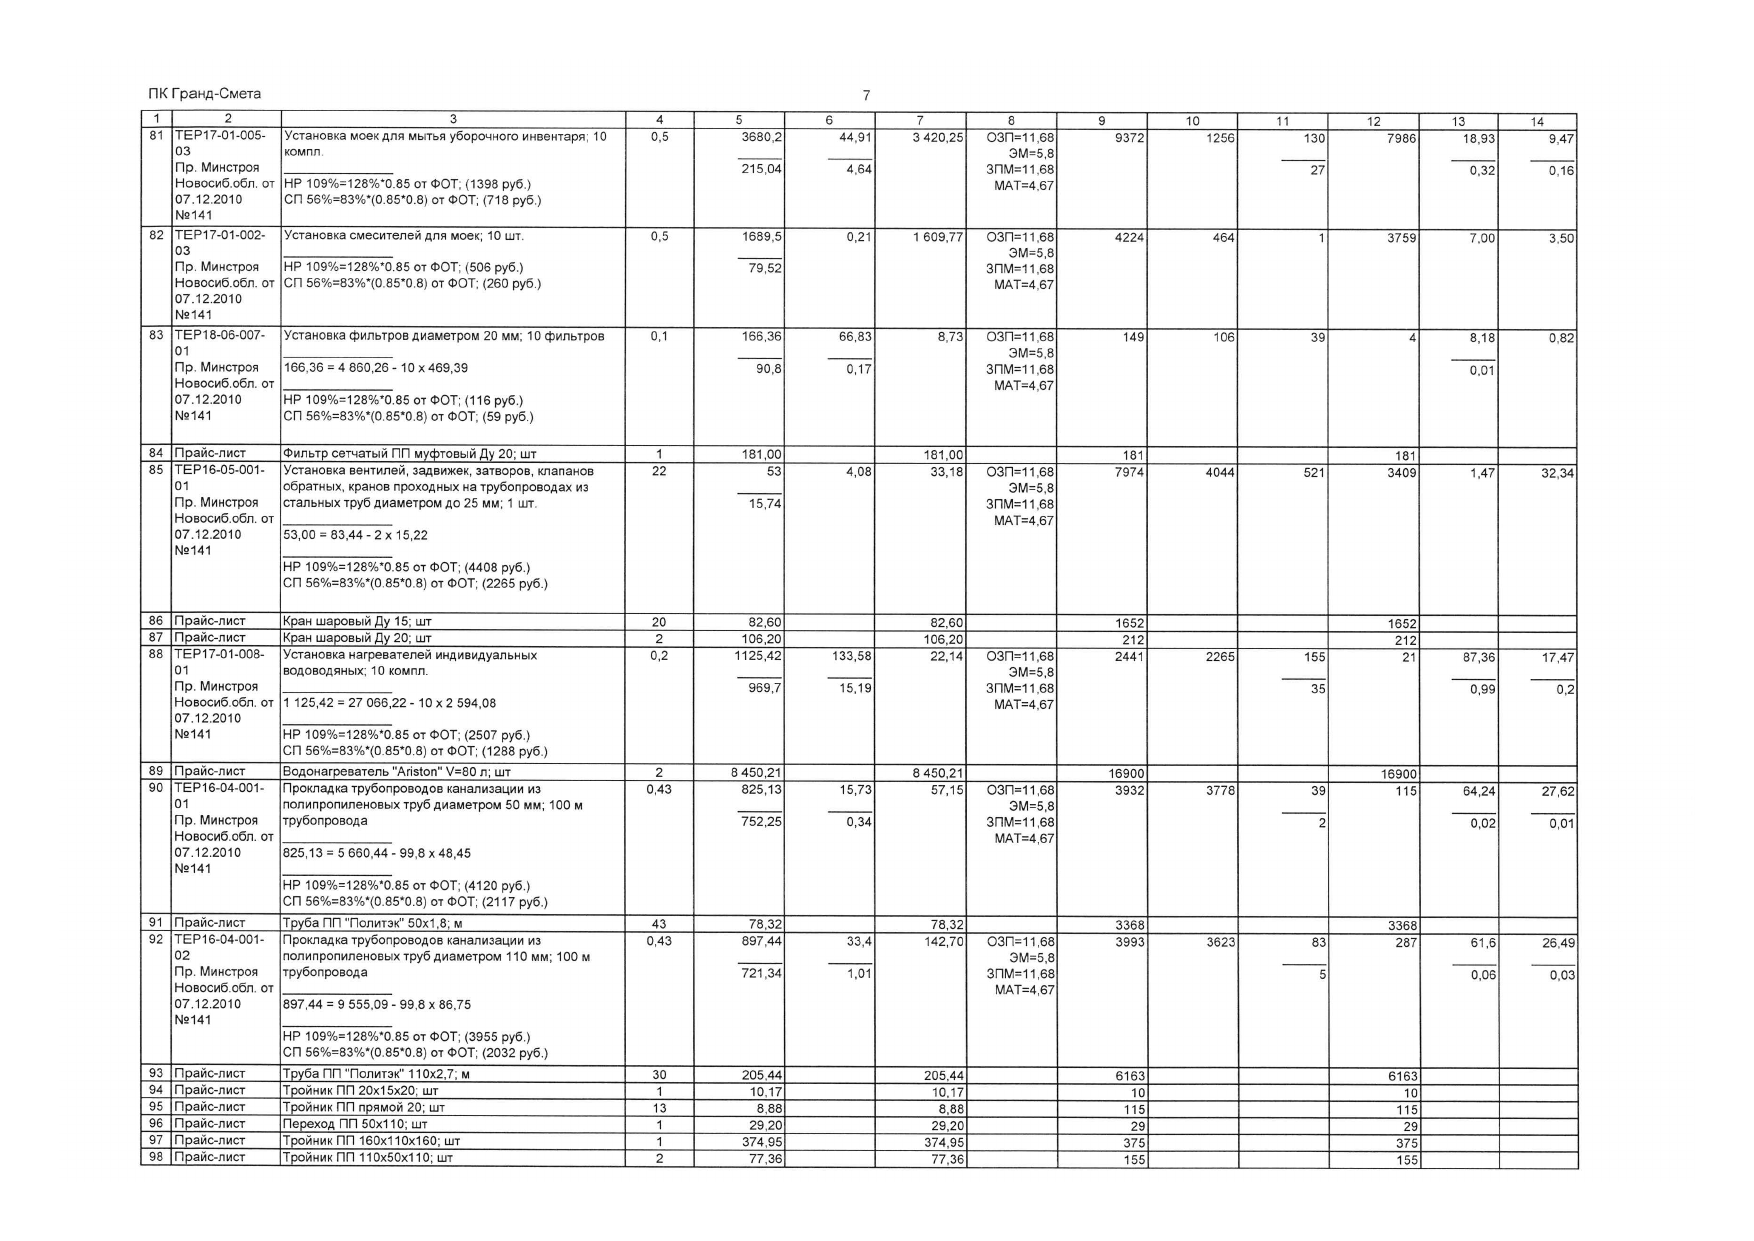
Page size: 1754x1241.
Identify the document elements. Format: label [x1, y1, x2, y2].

picture [59, 59, 1695, 1182]
